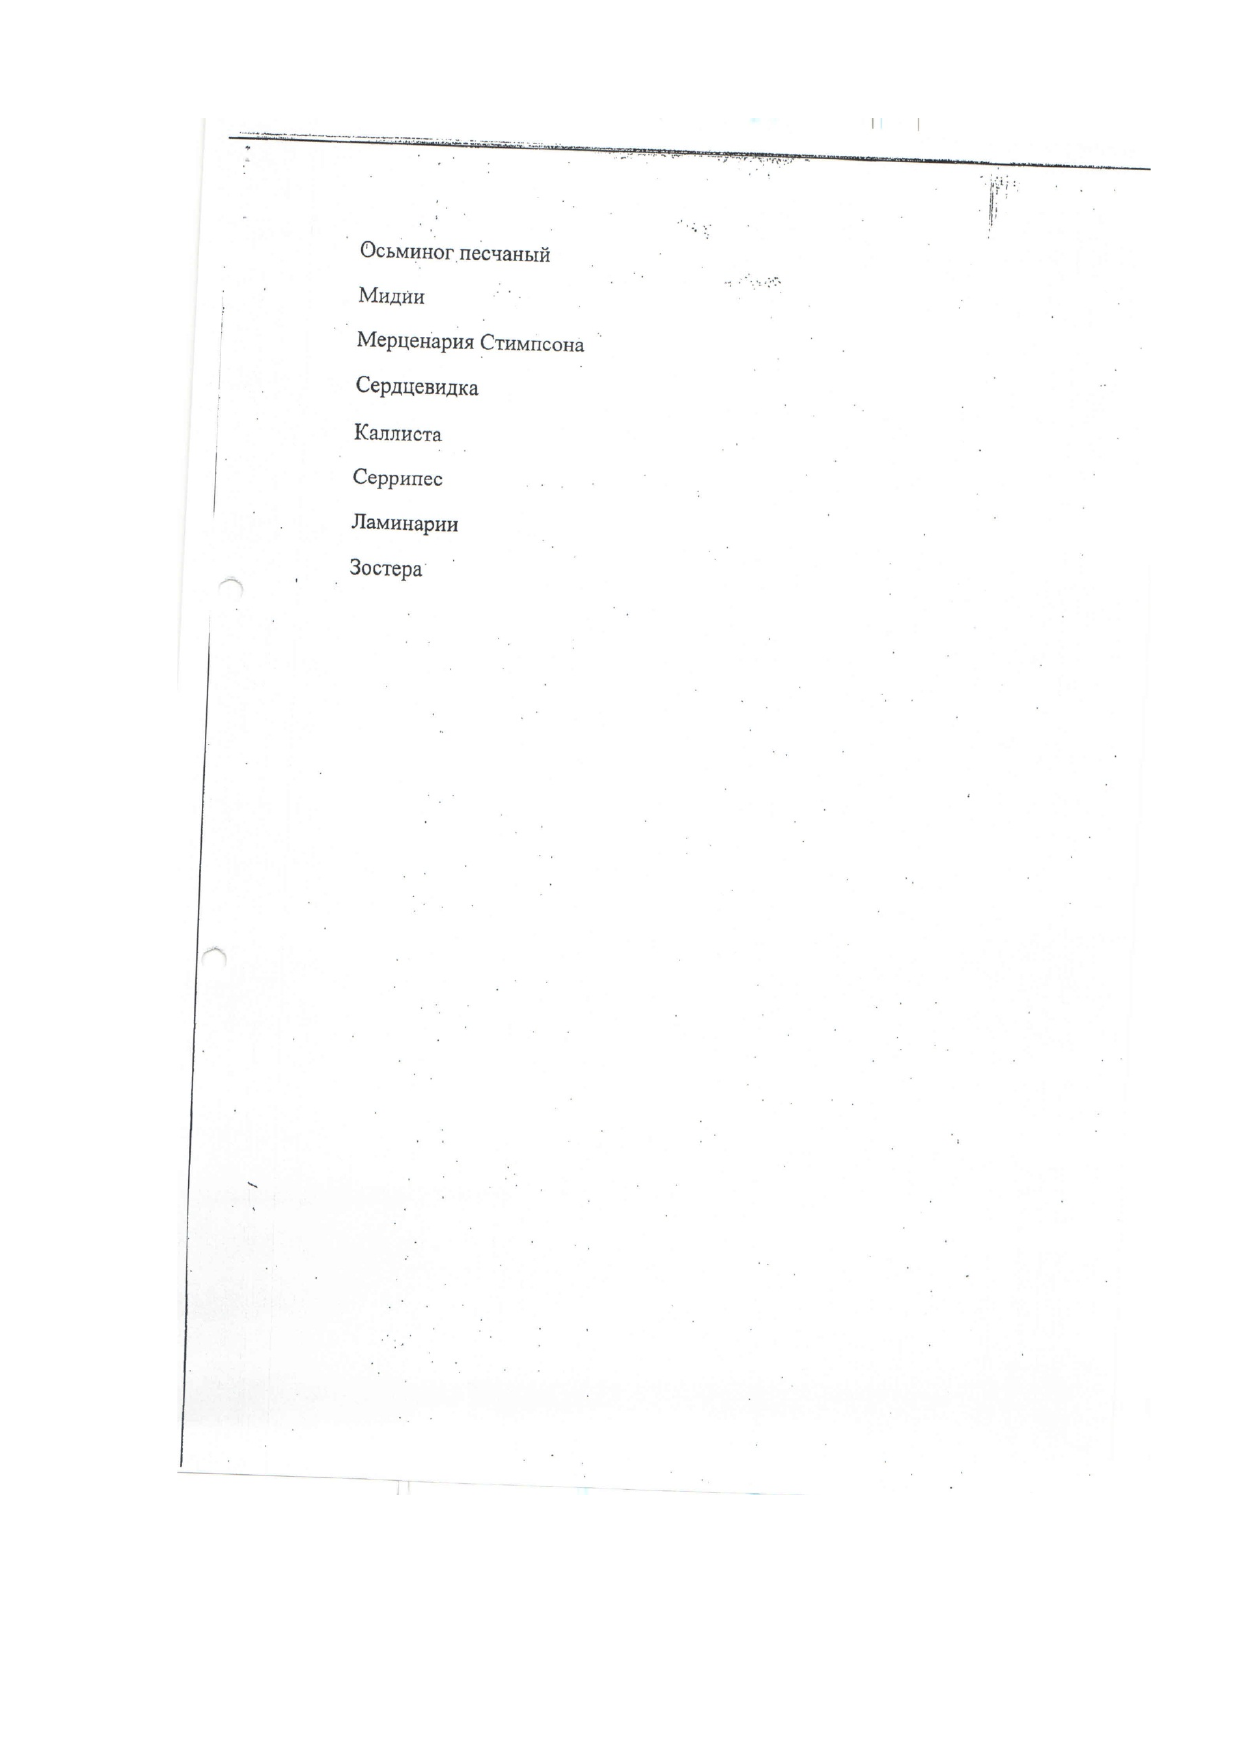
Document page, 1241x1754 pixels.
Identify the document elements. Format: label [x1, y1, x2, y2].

picture [177, 118, 1151, 1495]
